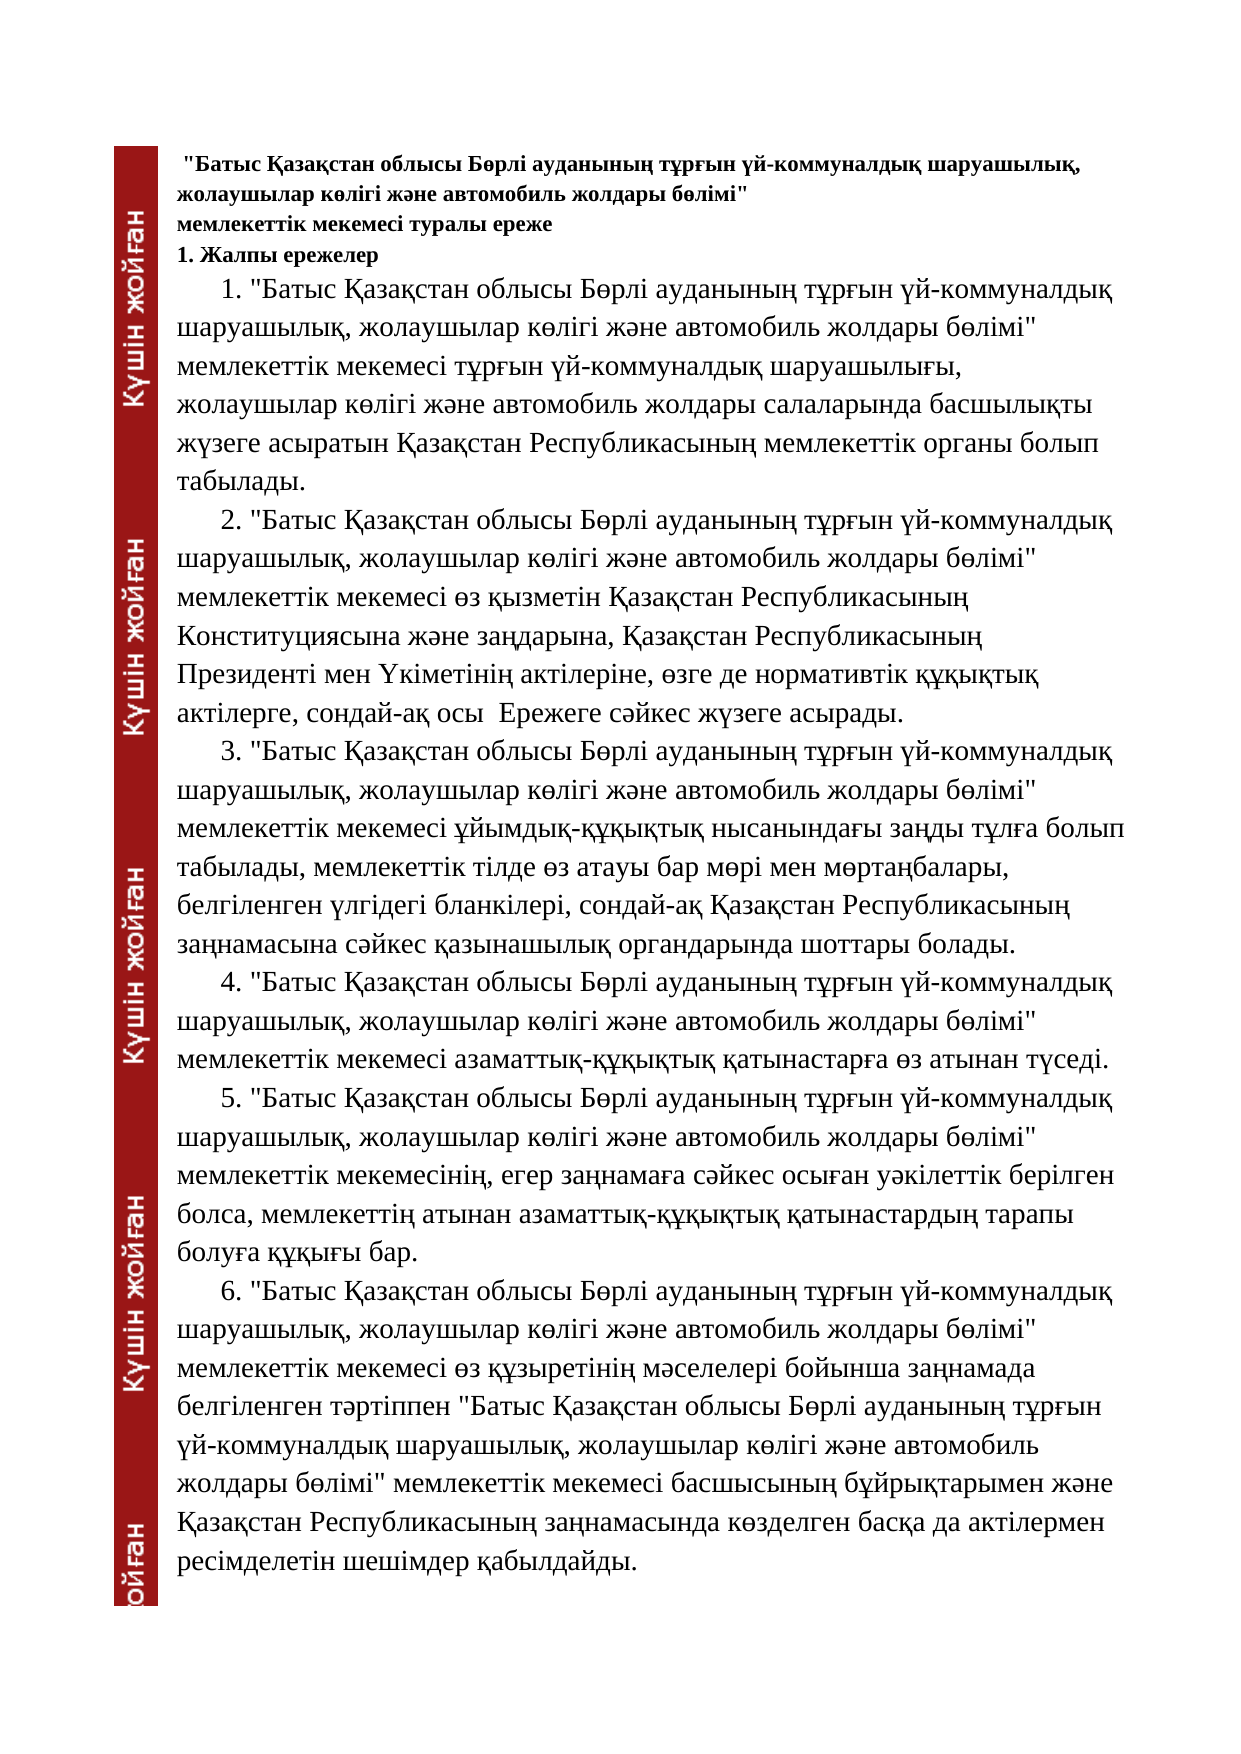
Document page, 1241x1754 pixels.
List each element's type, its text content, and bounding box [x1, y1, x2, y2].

picture [114, 146, 158, 150]
text "Батыс Қазақстан облысы Бөрлі ауданының тұрғын үй-коммуналдық шаруашылық, жолаушылар көлігі және автомобиль жолдары бөлімі" мемлекеттік мекемесі туралы ереже 1. Жалпы ережелер [112, 150, 1128, 267]
picture [114, 1576, 158, 1606]
picture [114, 267, 158, 271]
